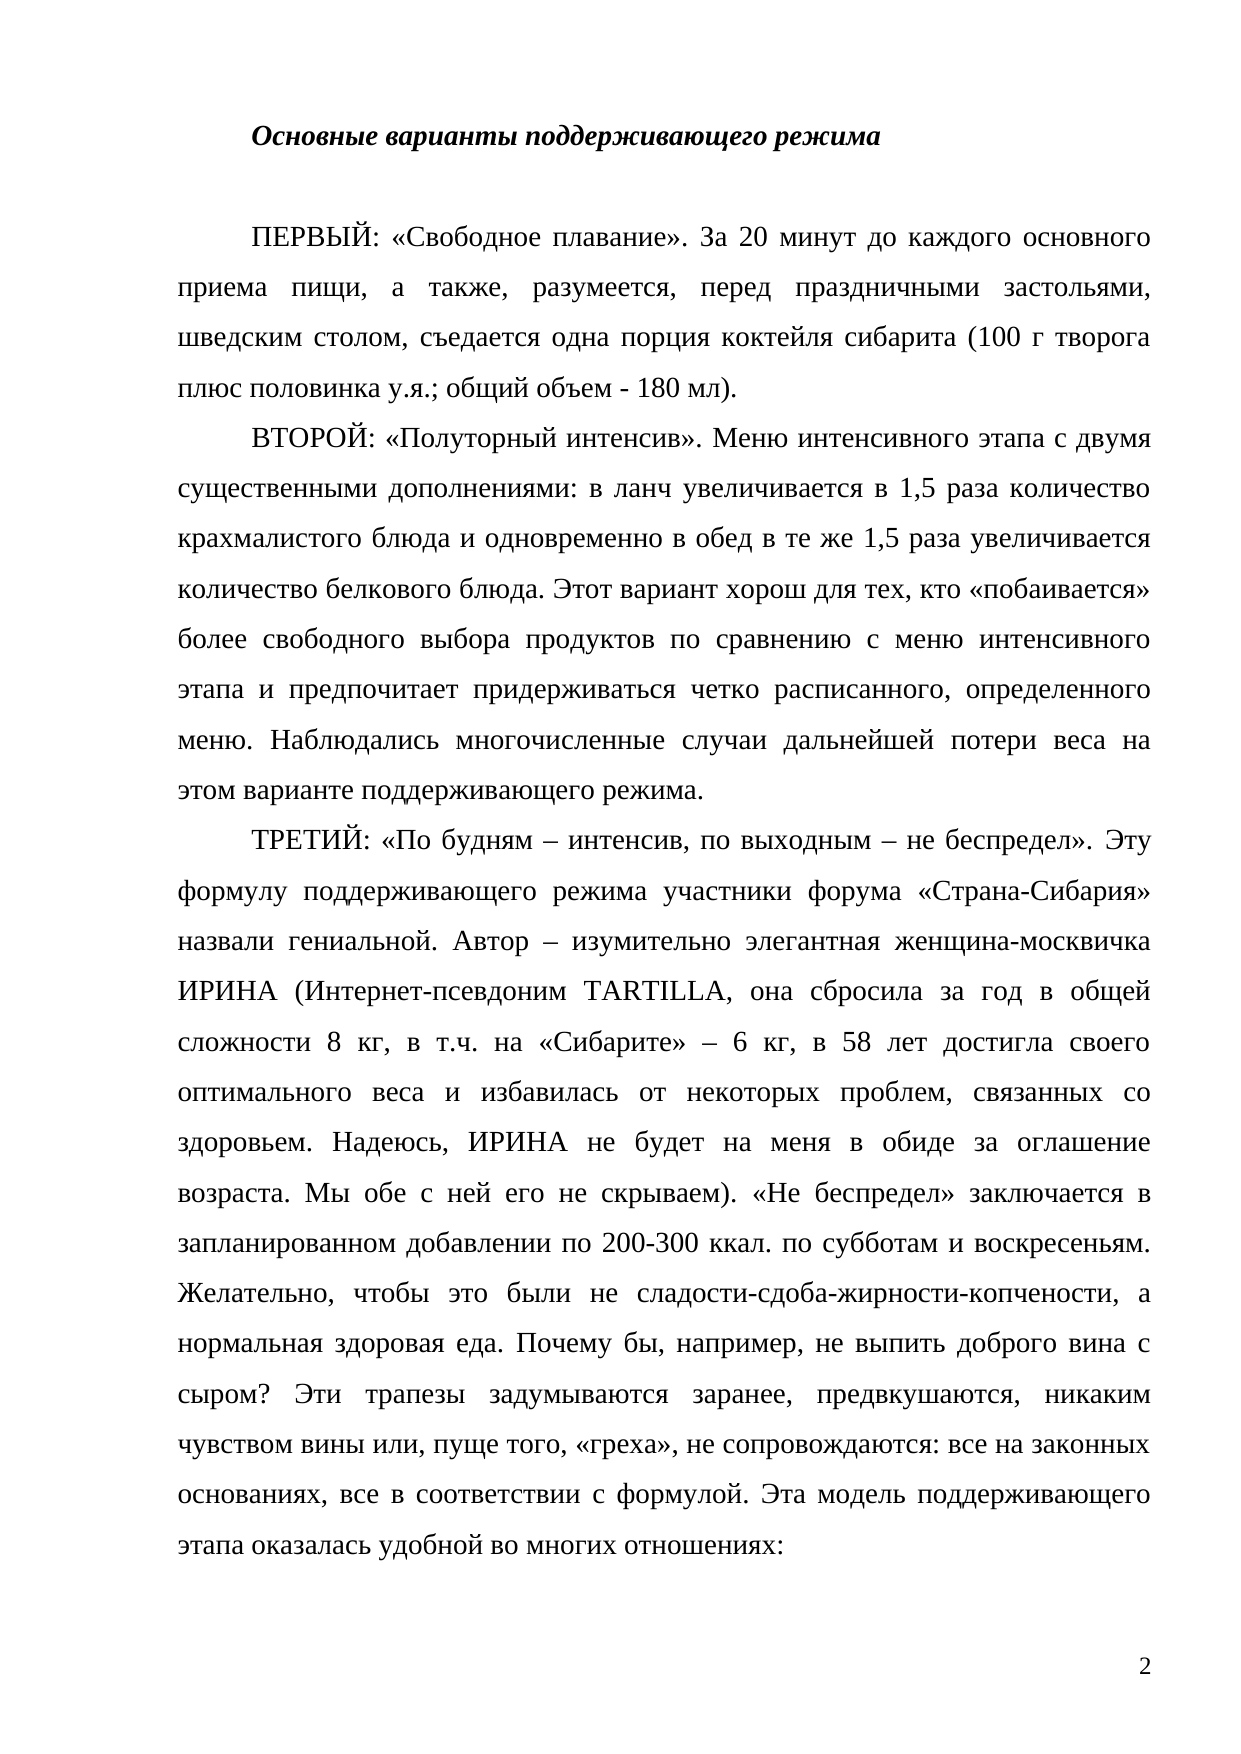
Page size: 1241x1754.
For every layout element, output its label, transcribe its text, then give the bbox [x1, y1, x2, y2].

text ТРЕТИЙ: «По будням – интенсив, по выходным – не беспредел». Эту формулу поддерживающего режима участники форума «Страна-Сибария» назвали гениальной. Автор – изумительно элегантная женщина-москвичка ИРИНА (Интернет-псевдоним TARTILLA, она сбросила за год в общей сложности , в т.ч. на «Сибарите» – , в 58 лет достигла своего оптимального веса и избавилась от некоторых проблем, связанных со здоровьем. Надеюсь, ИРИНА не будет на меня в обиде за оглашение возраста. Мы обе с ней его не скрываем). «Не беспредел» заключается в запланированном добавлении по 200-300 ккал. по субботам и воскресеньям. Желательно, чтобы это были не сладости-сдоба-жирности-копчености, а нормальная здоровая еда. Почему бы, например, не выпить доброго вина с сыром? Эти трапезы задумываются заранее, предвкушаются, никаким чувством вины или, пуще того, «греха», не сопровождаются: все на законных основаниях, все в соответствии с формулой. Эта модель поддерживающего этапа оказалась удобной во многих отношениях: [177, 822, 1152, 1560]
text ВТОРОЙ: «Полуторный интенсив». Меню интенсивного этапа с двумя существенными дополнениями: в ланч увеличивается в 1,5 раза количество крахмалистого блюда и одновременно в обед в те же 1,5 раза увеличивается количество белкового блюда. Этот вариант хорош для тех, кто «побаивается» более свободного выбора продуктов по сравнению с меню интенсивного этапа и предпочитает придерживаться четко расписанного, определенного меню. Наблюдались многочисленные случаи дальнейшей потери веса на этом варианте поддерживающего режима. [177, 420, 1152, 806]
text ПЕРВЫЙ: «Свободное плавание». За 20 минут до каждого основного приема пищи, а также, разумеется, перед праздничными застольями, шведским столом, съедается одна порция коктейля сибарита ( творога плюс половинка у.я.; общий объем - 180 мл). [177, 219, 1152, 403]
text Основные варианты поддерживающего режима [177, 118, 1152, 152]
